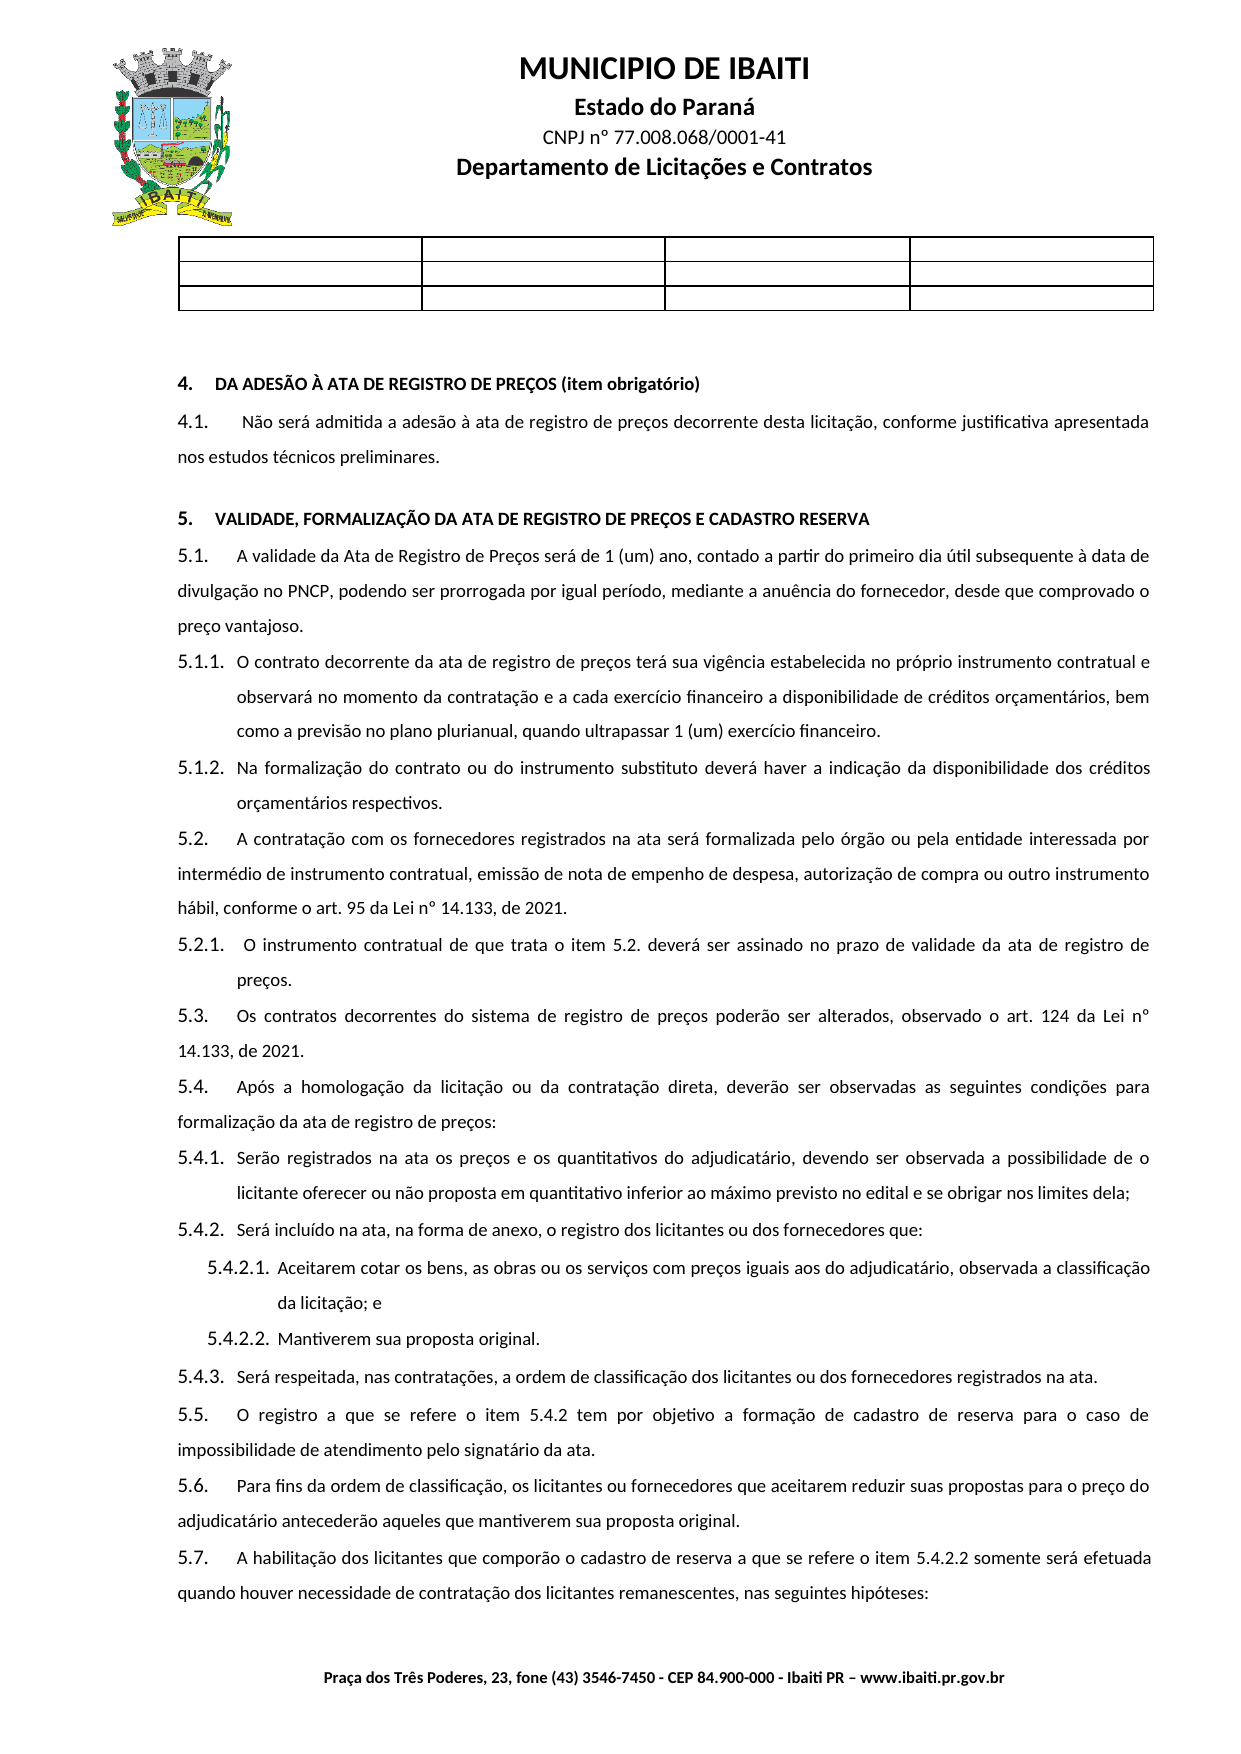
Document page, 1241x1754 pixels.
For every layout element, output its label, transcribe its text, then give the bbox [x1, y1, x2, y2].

list DA ADESÃO À ATA DE REGISTRO DE PREÇOS (item obrigatório) [177, 371, 1152, 396]
table_cell [666, 262, 909, 285]
list Após a homologação da licitação ou da contratação direta, deverão ser observadas as seguintes condições para formalização da ata de registro de preços: [177, 1073, 1152, 1133]
list Para fins da ordem de classificação, os licitantes ou fornecedores que aceitarem reduzir suas propostas para o preço do adjudicatário antecederão aqueles que mantiverem sua proposta original. [177, 1473, 1152, 1532]
table_cell [911, 287, 1153, 310]
table_cell [423, 238, 664, 261]
picture [102, 48, 244, 226]
list Serão registrados na ata os preços e os quantitativos do adjudicatário, devendo ser observada a possibilidade de o licitante oferecer ou não proposta em quantitativo inferior ao máximo previsto no edital e se obrigar nos limites dela; [177, 1144, 1152, 1204]
table_cell [423, 262, 664, 285]
table_cell [911, 262, 1153, 285]
list VALIDADE, FORMALIZAÇÃO DA ATA DE REGISTRO DE PREÇOS E CADASTRO RESERVA [177, 505, 1152, 530]
list Aceitarem cotar os bens, as obras ou os serviços com preços iguais aos do adjudicatário, observada a classificação da licitação; e [207, 1254, 1152, 1314]
table_cell [666, 238, 909, 261]
table_cell [180, 287, 421, 310]
list O instrumento contratual de que trata o item 5.2. deverá ser assinado no prazo de validade da ata de registro de preços. [177, 931, 1152, 991]
table_cell [423, 287, 664, 310]
list O registro a que se refere o item 5.4.2 tem por objetivo a formação de cadastro de reserva para o caso de impossibilidade de atendimento pelo signatário da ata. [177, 1401, 1152, 1461]
list A contratação com os fornecedores registrados na ata será formalizada pelo órgão ou pela entidade interessada por intermédio de instrumento contratual, emissão de nota de empenho de despesa, autorização de compra ou outro instrumento hábil, conforme o art. 95 da Lei nº 14.133, de 2021. [177, 825, 1152, 919]
list Os contratos decorrentes do sistema de registro de preços poderão ser alterados, observado o art. 124 da Lei nº 14.133, de 2021. [177, 1002, 1152, 1062]
table_cell [180, 238, 421, 261]
table_cell [666, 287, 909, 310]
list Não será admitida a adesão à ata de registro de preços decorrente desta licitação, conforme justificativa apresentada nos estudos técnicos preliminares. [177, 408, 1152, 468]
list Na formalização do contrato ou do instrumento substituto deverá haver a indicação da disponibilidade dos créditos orçamentários respectivos. [177, 754, 1152, 814]
list O contrato decorrente da ata de registro de preços terá sua vigência estabelecida no próprio instrumento contratual e observará no momento da contratação e a cada exercício financeiro a disponibilidade de créditos orçamentários, bem como a previsão no plano plurianual, quando ultrapassar 1 (um) exercício financeiro. [177, 648, 1152, 742]
table_cell [911, 238, 1153, 261]
list Será respeitada, nas contratações, a ordem de classificação dos licitantes ou dos fornecedores registrados na ata. [177, 1363, 1152, 1389]
list A habilitação dos licitantes que comporão o cadastro de reserva a que se refere o item 5.4.2.2 somente será efetuada quando houver necessidade de contratação dos licitantes remanescentes, nas seguintes hipóteses: [177, 1544, 1152, 1604]
list A validade da Ata de Registro de Preços será de 1 (um) ano, contado a partir do primeiro dia útil subsequente à data de divulgação no PNCP, podendo ser prorrogada por igual período, mediante a anuência do fornecedor, desde que comprovado o preço vantajoso. [177, 543, 1152, 637]
table_cell [180, 262, 421, 285]
list Será incluído na ata, na forma de anexo, o registro dos licitantes ou dos fornecedores que: [177, 1216, 1152, 1241]
list Mantiverem sua proposta original. [207, 1325, 1152, 1351]
